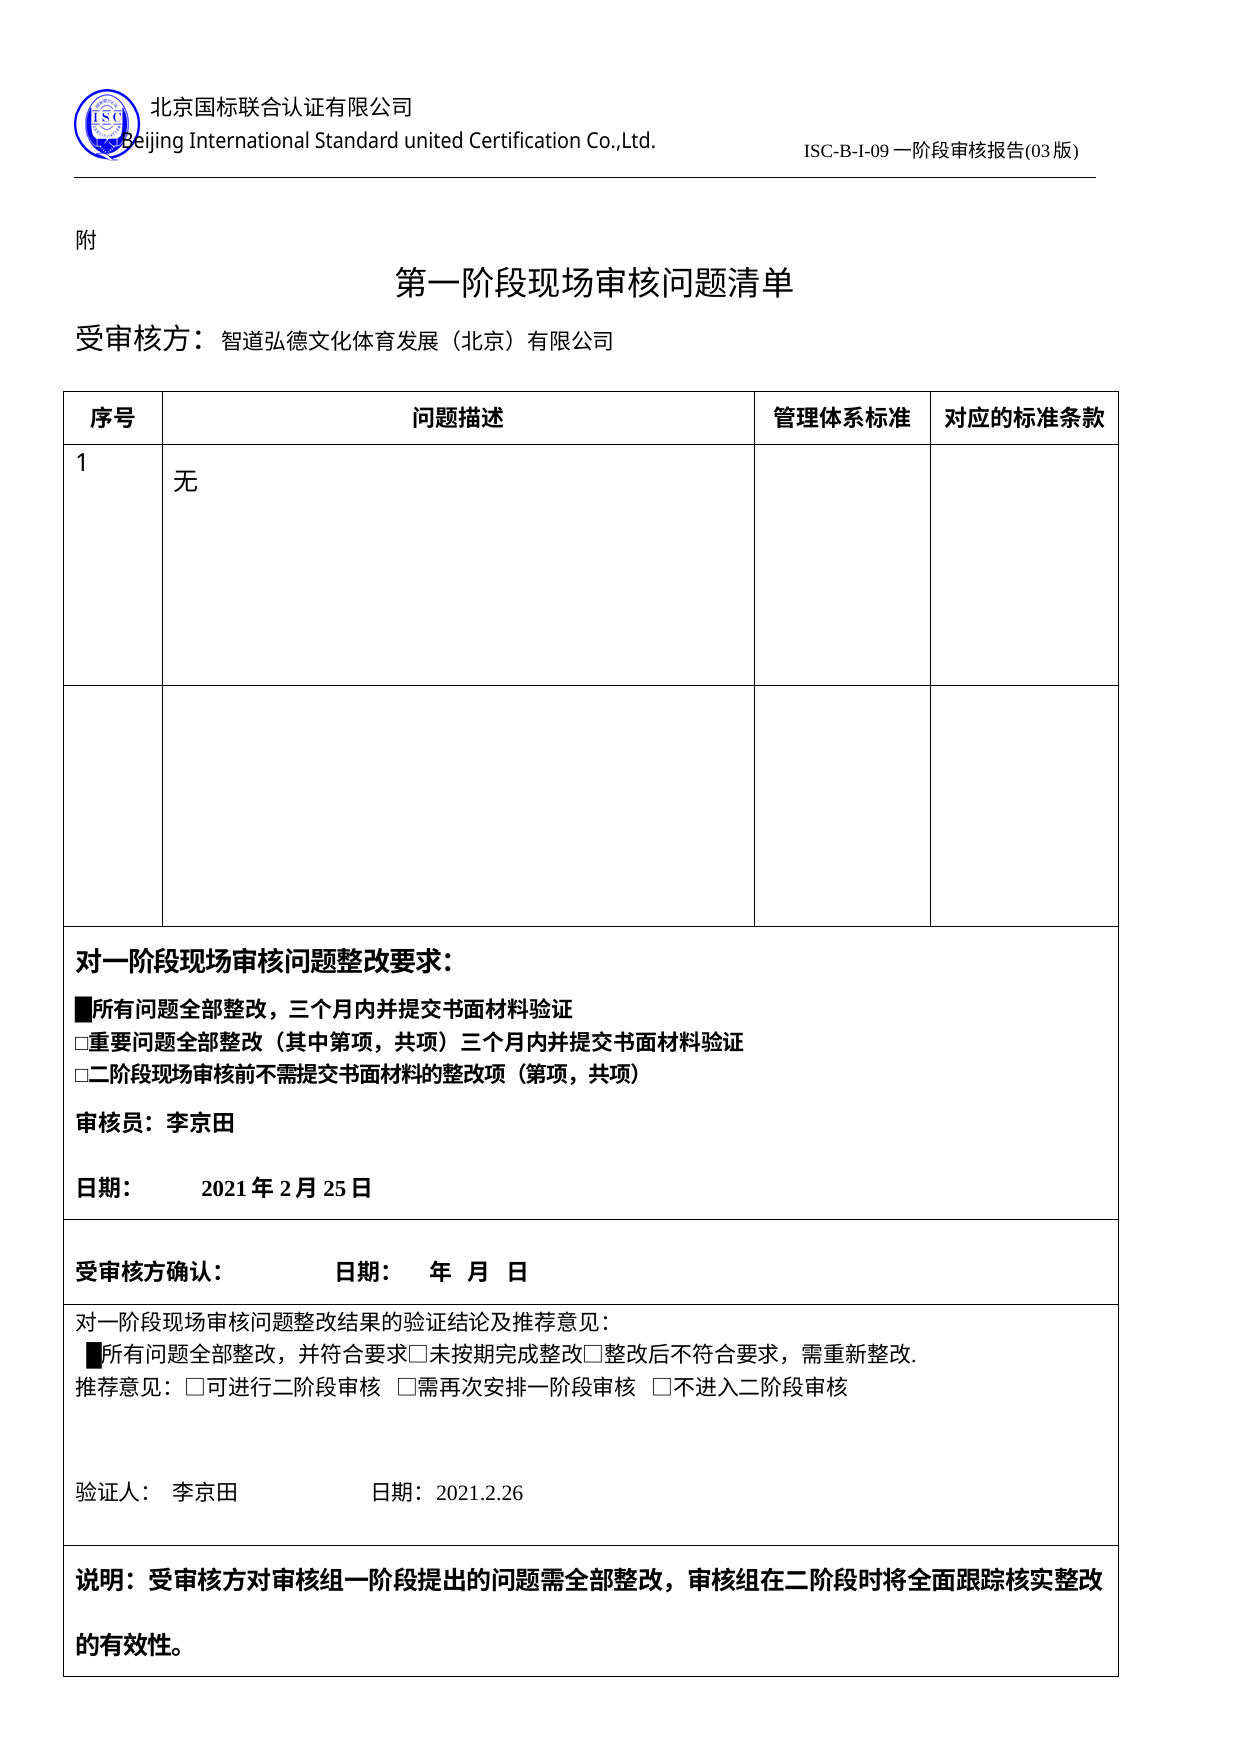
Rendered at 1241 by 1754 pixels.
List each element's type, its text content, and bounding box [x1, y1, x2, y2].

table_cell [64, 686, 162, 926]
text 受审核方：智道弘德文化体育发展（北京）有限公司 [75, 304, 1107, 369]
table_cell 受审核方确认： 日期： 年 月 日 [64, 1220, 1118, 1303]
table_header 管理体系标准 [755, 392, 930, 444]
table_cell [163, 686, 754, 926]
table_cell [755, 686, 930, 926]
picture [74, 89, 143, 161]
table_header 对应的标准条款 [931, 392, 1118, 444]
table_cell 无 [163, 445, 754, 685]
table_header 序号 [64, 392, 162, 444]
table_cell 说明：受审核方对审核组一阶段提出的问题需全部整改，审核组在二阶段时将全面跟踪核实整改的有效性。 [64, 1546, 1118, 1676]
text 附 [75, 215, 1107, 256]
table_cell [931, 445, 1118, 685]
table_cell [755, 445, 930, 685]
table_header 问题描述 [163, 392, 754, 444]
table_cell 1 [64, 445, 162, 685]
text 第一阶段现场审核问题清单 [75, 256, 1045, 304]
table_cell 对一阶段现场审核问题整改结果的验证结论及推荐意见： █所有问题全部整改，并符合要求□未按期完成整改□整改后不符合要求，需重新整改. 推荐意见：□可进行二阶段审核 □需再次安排一阶段审核 □不进入二阶段审核 验证人： 李京田 日期：2021.2.26 [64, 1305, 1118, 1545]
table_cell 对一阶段现场审核问题整改要求： █所有问题全部整改，三个月内并提交书面材料验证 □重要问题全部整改（其中第项，共项）三个月内并提交书面材料验证 □二阶段现场审核前不需提交书面材料的整改项（第项，共项） 审核员：李京田 日期： 2021年 2月25日 [64, 927, 1118, 1219]
table_cell [931, 686, 1118, 926]
